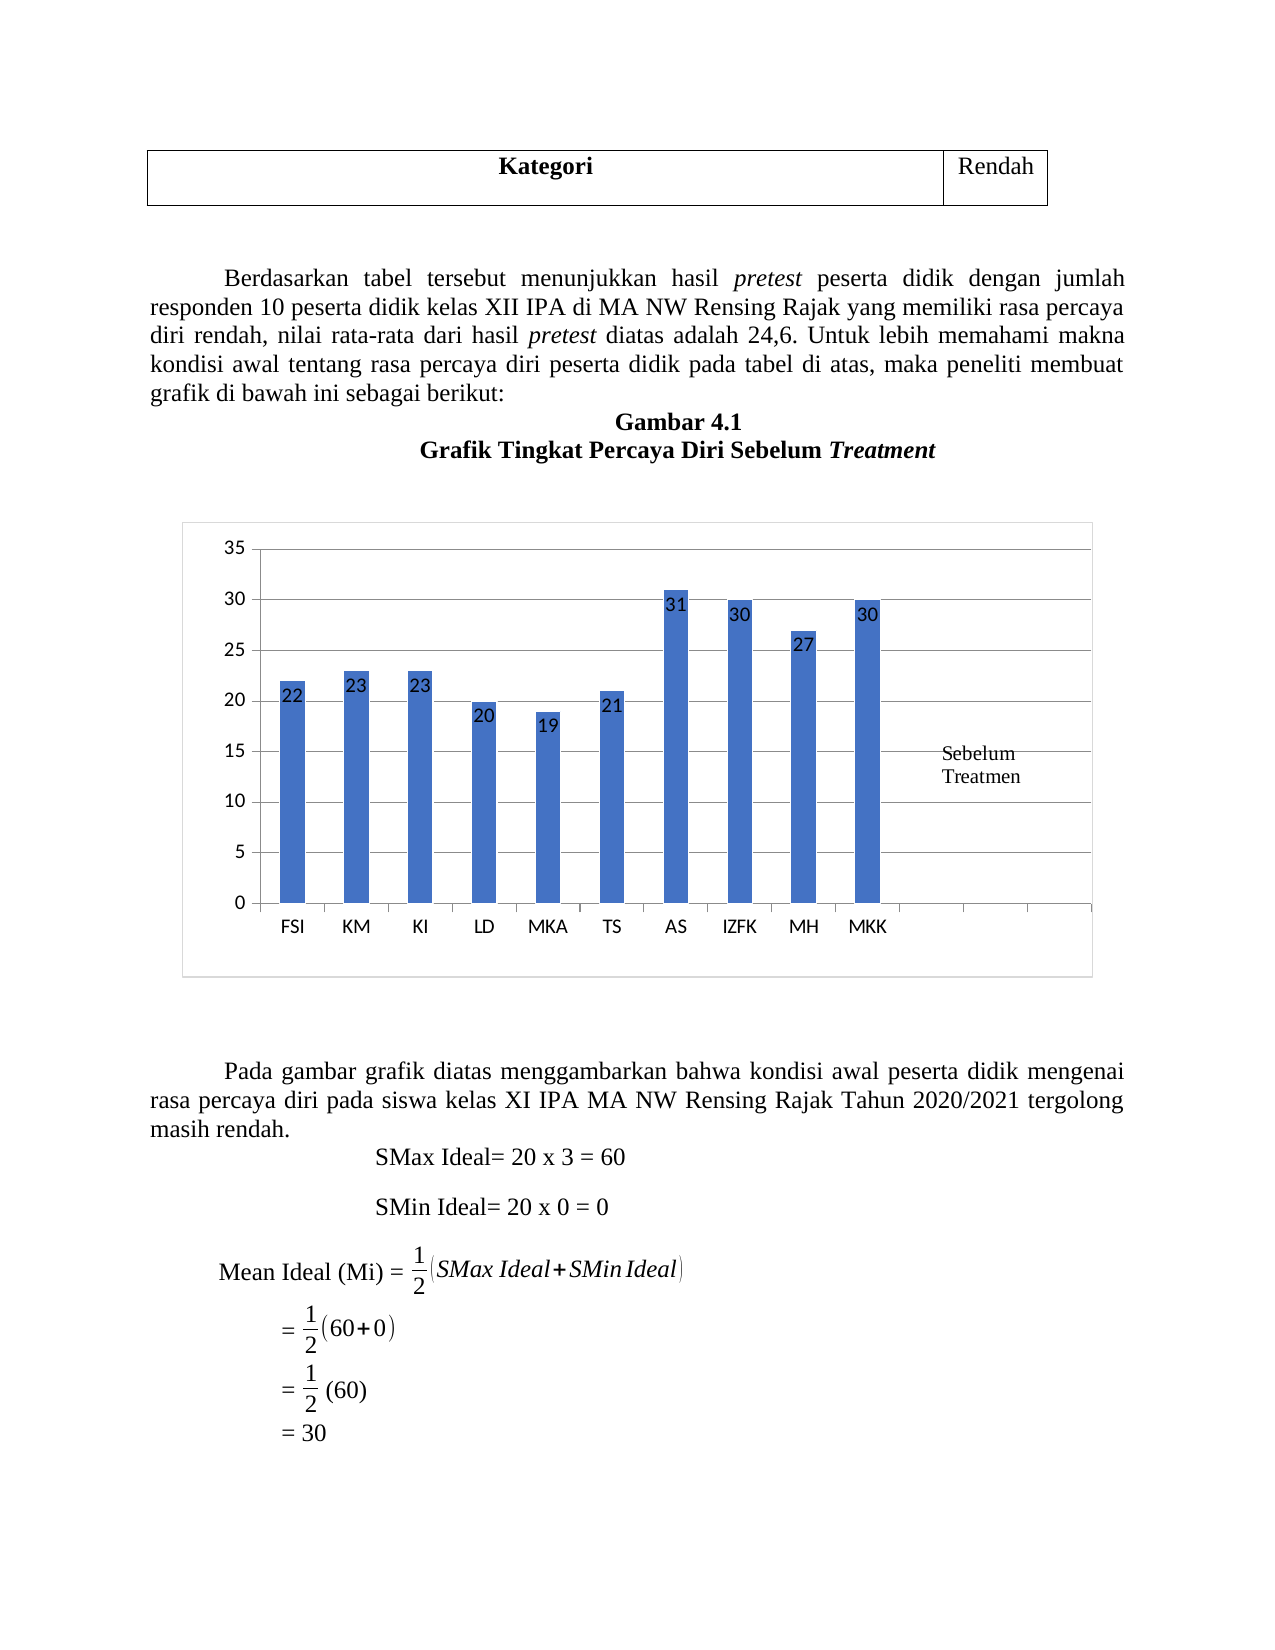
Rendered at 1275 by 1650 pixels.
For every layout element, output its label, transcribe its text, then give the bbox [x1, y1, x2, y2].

list = (60) [218, 1359, 1125, 1418]
table_cell Kategori [148, 151, 943, 204]
list = [218, 1301, 1125, 1359]
table_cell Rendah [944, 151, 1047, 204]
list = 30 [218, 1418, 1125, 1447]
list Grafik Tingkat Percaya Diri Sebelum Treatment [194, 436, 1125, 464]
list Pada gambar grafik diatas menggambarkan bahwa kondisi awal peserta didik mengenai rasa percaya diri pada siswa kelas XI IPA MA NW Rensing Rajak Tahun 2020/2021 tergolong masih rendah. [150, 1056, 1125, 1142]
list Gambar 4.1 [194, 407, 1125, 436]
list SMax Ideal= 20 x 3 = 60 [150, 1142, 1125, 1171]
list Berdasarkan tabel tersebut menunjukkan hasil pretest peserta didik dengan jumlah responden 10 peserta didik kelas XII IPA di MA NW Rensing Rajak yang memiliki rasa percaya diri rendah, nilai rata-rata dari hasil pretest diatas adalah 24,6. Untuk lebih memahami makna kondisi awal tentang rasa percaya diri peserta didik pada tabel di atas, maka peneliti membuat grafik di bawah ini sebagai berikut: [150, 263, 1125, 407]
list Mean Ideal (Mi) = [218, 1242, 1125, 1301]
text SMin Ideal= 20 x 0 = 0 [150, 1192, 1125, 1221]
